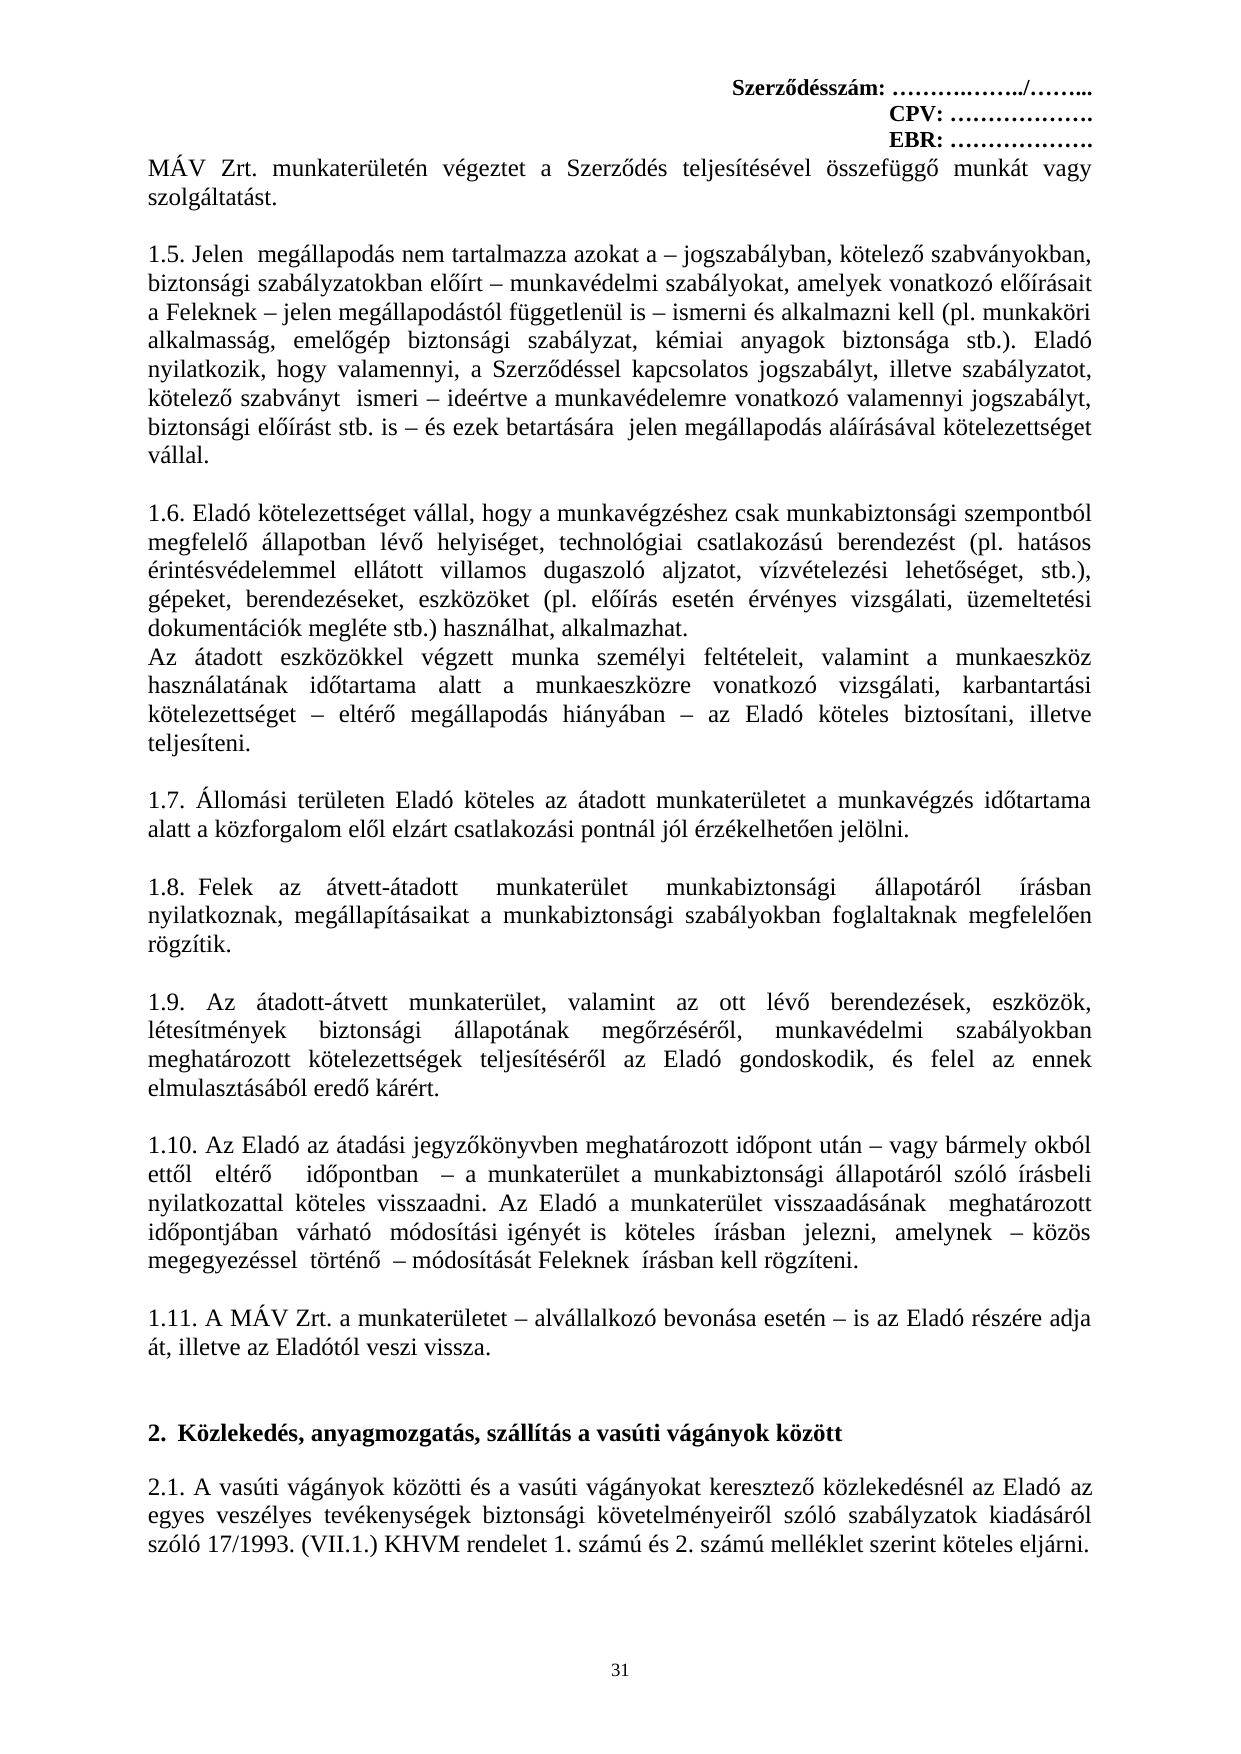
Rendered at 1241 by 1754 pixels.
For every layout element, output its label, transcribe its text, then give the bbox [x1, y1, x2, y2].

list Az átadott eszközökkel végzett munka személyi feltételeit, valamint a munkaeszköz használatának időtartama alatt a munkaeszközre vonatkozó vizsgálati, karbantartási kötelezettséget – eltérő megállapodás hiányában – az Eladó köteles biztosítani, illetve teljesíteni. [148, 642, 1092, 757]
text 1.7. Állomási területen Eladó köteles az átadott munkaterületet a munkavégzés időtartama alatt a közforgalom elől elzárt csatlakozási pontnál jól érzékelhetően jelölni. [148, 785, 1092, 843]
text 1.11. A MÁV Zrt. a munkaterületet – alvállalkozó bevonása esetén – is az Eladó részére adja át, illetve az Eladótól veszi vissza. [148, 1303, 1092, 1360]
text 1.5. Jelen megállapodás nem tartalmazza azokat a – jogszabályban, kötelező szabványokban, biztonsági szabályzatokban előírt – munkavédelmi szabályokat, amelyek vonatkozó előírásait a Feleknek – jelen megállapodástól függetlenül is – ismerni és alkalmazni kell (pl. munkaköri alkalmasság, emelőgép biztonsági szabályzat, kémiai anyagok biztonsága stb.). Eladó nyilatkozik, hogy valamennyi, a Szerződéssel kapcsolatos jogszabályt, illetve szabályzatot, kötelező szabványt ismeri – ideértve a munkavédelemre vonatkozó valamennyi jogszabályt, biztonsági előírást stb. is – és ezek betartására jelen megállapodás aláírásával kötelezettséget vállal. [148, 239, 1092, 469]
text 2. Közlekedés, anyagmozgatás, szállítás a vasúti vágányok között [148, 1418, 1092, 1447]
text 1.8. Felek az átvett-átadott munkaterület munkabiztonsági állapotáról írásban nyilatkoznak, megállapításaikat a munkabiztonsági szabályokban foglaltaknak megfelelően rögzítik. [148, 872, 1092, 958]
text 1.9. Az átadott-átvett munkaterület, valamint az ott lévő berendezések, eszközök, létesítmények biztonsági állapotának megőrzéséről, munkavédelmi szabályokban meghatározott kötelezettségek teljesítéséről az Eladó gondoskodik, és felel az ennek elmulasztásából eredő kárért. [148, 987, 1092, 1102]
text 2.1. A vasúti vágányok közötti és a vasúti vágányokat keresztező közlekedésnél az Eladó az egyes veszélyes tevékenységek biztonsági követelményeiről szóló szabályzatok kiadásáról szóló 17/1993. (VII.1.) KHVM rendelet 1. számú és 2. számú melléklet szerint köteles eljárni. [148, 1472, 1092, 1558]
text 1.10. Az Eladó az átadási jegyzőkönyvben meghatározott időpont után – vagy bármely okból ettől eltérő időpontban – a munkaterület a munkabiztonsági állapotáról szóló írásbeli nyilatkozattal köteles visszaadni. Az Eladó a munkaterület visszaadásának meghatározott időpontjában várható módosítási igényét is köteles írásban jelezni, amelynek – közös megegyezéssel történő – módosítását Feleknek írásban kell rögzíteni. [148, 1130, 1092, 1274]
text 1.6. Eladó kötelezettséget vállal, hogy a munkavégzéshez csak munkabiztonsági szempontból megfelelő állapotban lévő helyiséget, technológiai csatlakozású berendezést (pl. hatásos érintésvédelemmel ellátott villamos dugaszoló aljzatot, vízvételezési lehetőséget, stb.), gépeket, berendezéseket, eszközöket (pl. előírás esetén érvényes vizsgálati, üzemeltetési dokumentációk megléte stb.) használhat, alkalmazhat. [148, 498, 1092, 642]
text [148, 153, 1092, 210]
